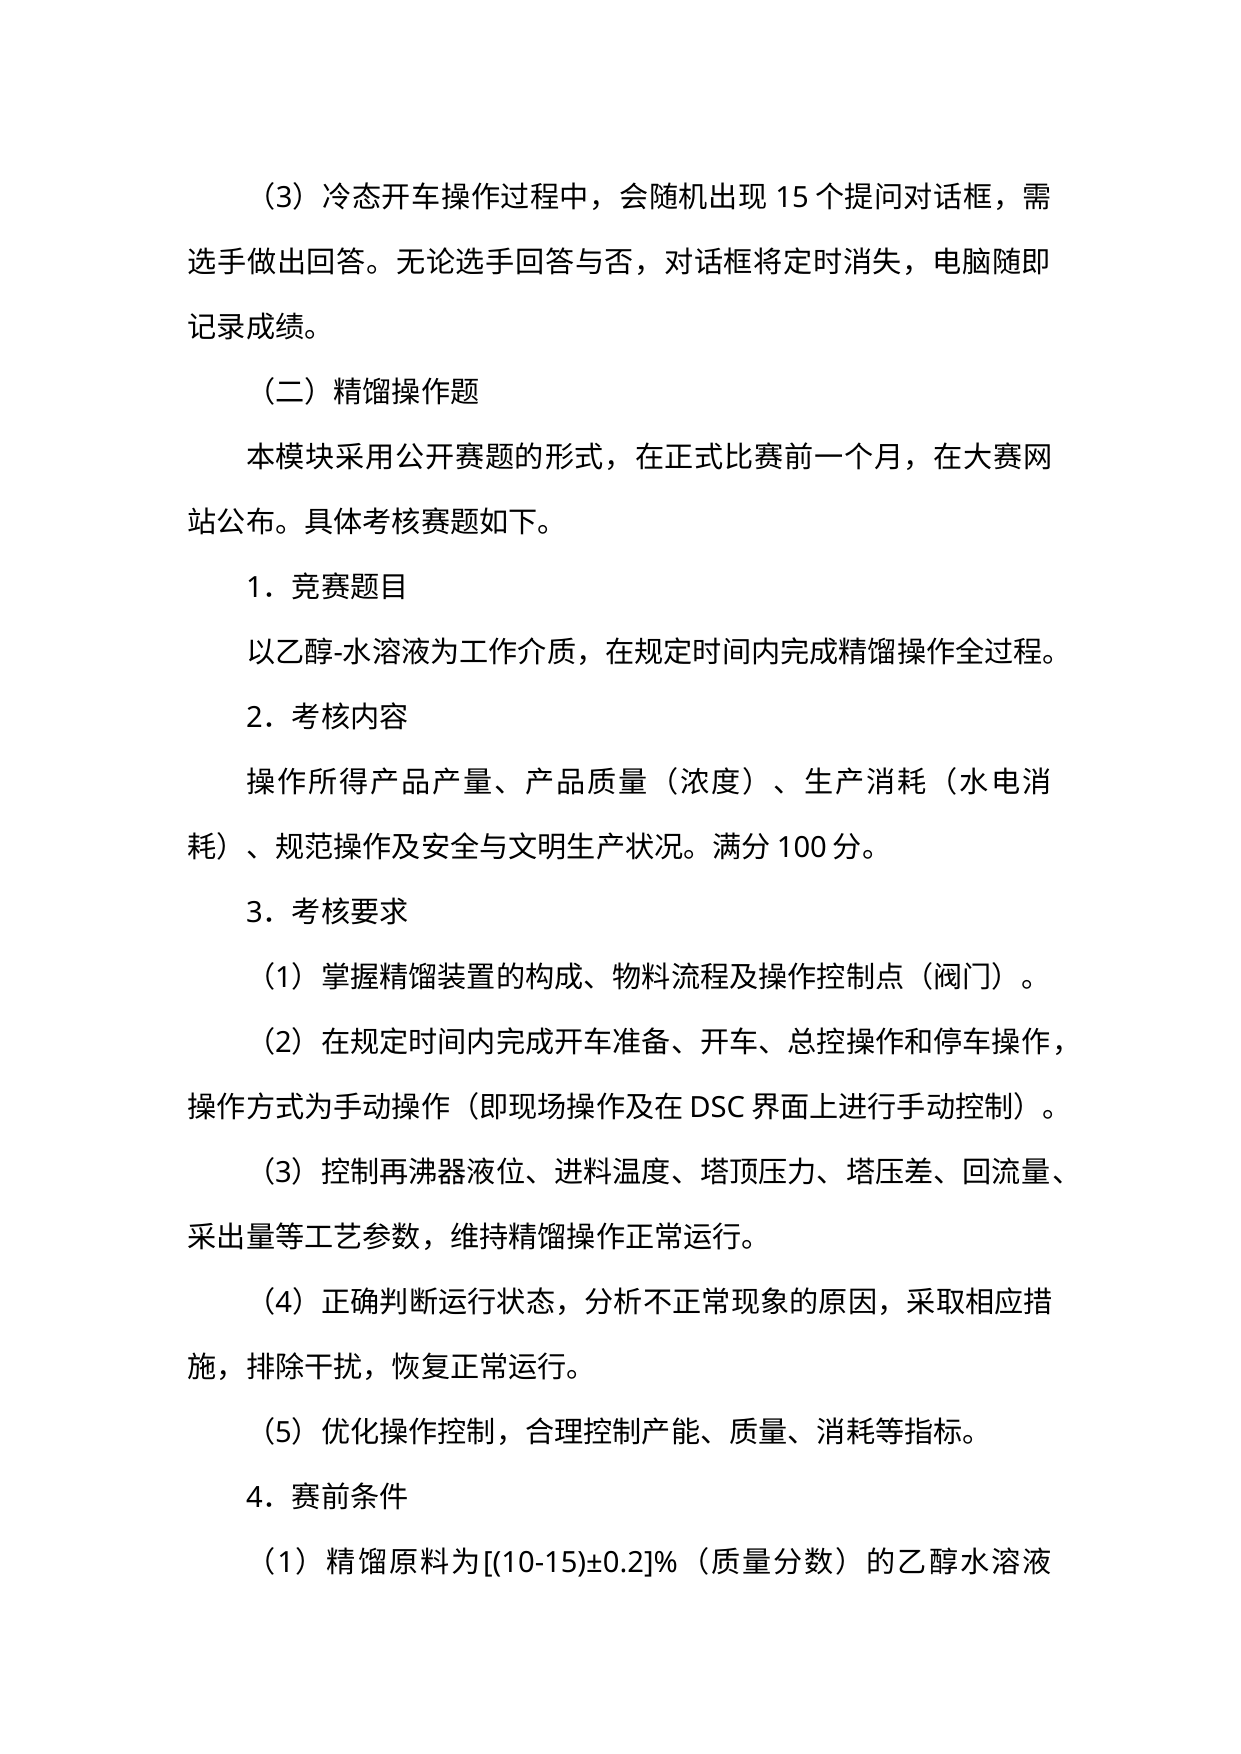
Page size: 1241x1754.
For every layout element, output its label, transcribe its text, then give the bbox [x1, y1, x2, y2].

text （二）精馏操作题 [187, 357, 1053, 422]
text （5）优化操作控制，合理控制产能、质量、消耗等指标。 [187, 1397, 1053, 1462]
text 2．考核内容 [187, 682, 1053, 747]
text （3）控制再沸器液位、进料温度、塔顶压力、塔压差、回流量、采出量等工艺参数，维持精馏操作正常运行。 [187, 1137, 1053, 1267]
text 4．赛前条件 [187, 1462, 1053, 1527]
text 3．考核要求 [187, 877, 1053, 942]
text （4）正确判断运行状态，分析不正常现象的原因，采取相应措施，排除干扰，恢复正常运行。 [187, 1267, 1053, 1397]
text （2）在规定时间内完成开车准备、开车、总控操作和停车操作，操作方式为手动操作（即现场操作及在DSC界面上进行手动控制）。 [187, 1007, 1053, 1137]
text （1）掌握精馏装置的构成、物料流程及操作控制点（阀门）。 [187, 942, 1053, 1007]
text 操作所得产品产量、产品质量（浓度）、生产消耗（水电消耗）、规范操作及安全与文明生产状况。满分100分。 [187, 747, 1053, 877]
text 本模块采用公开赛题的形式，在正式比赛前一个月，在大赛网站公布。具体考核赛题如下。 [187, 422, 1053, 552]
text 1．竞赛题目 [187, 552, 1053, 617]
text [187, 1527, 1053, 1592]
text 以乙醇-水溶液为工作介质，在规定时间内完成精馏操作全过程。 [187, 617, 1053, 682]
text （3）冷态开车操作过程中，会随机出现15个提问对话框，需选手做出回答。无论选手回答与否，对话框将定时消失，电脑随即记录成绩。 [187, 162, 1053, 357]
